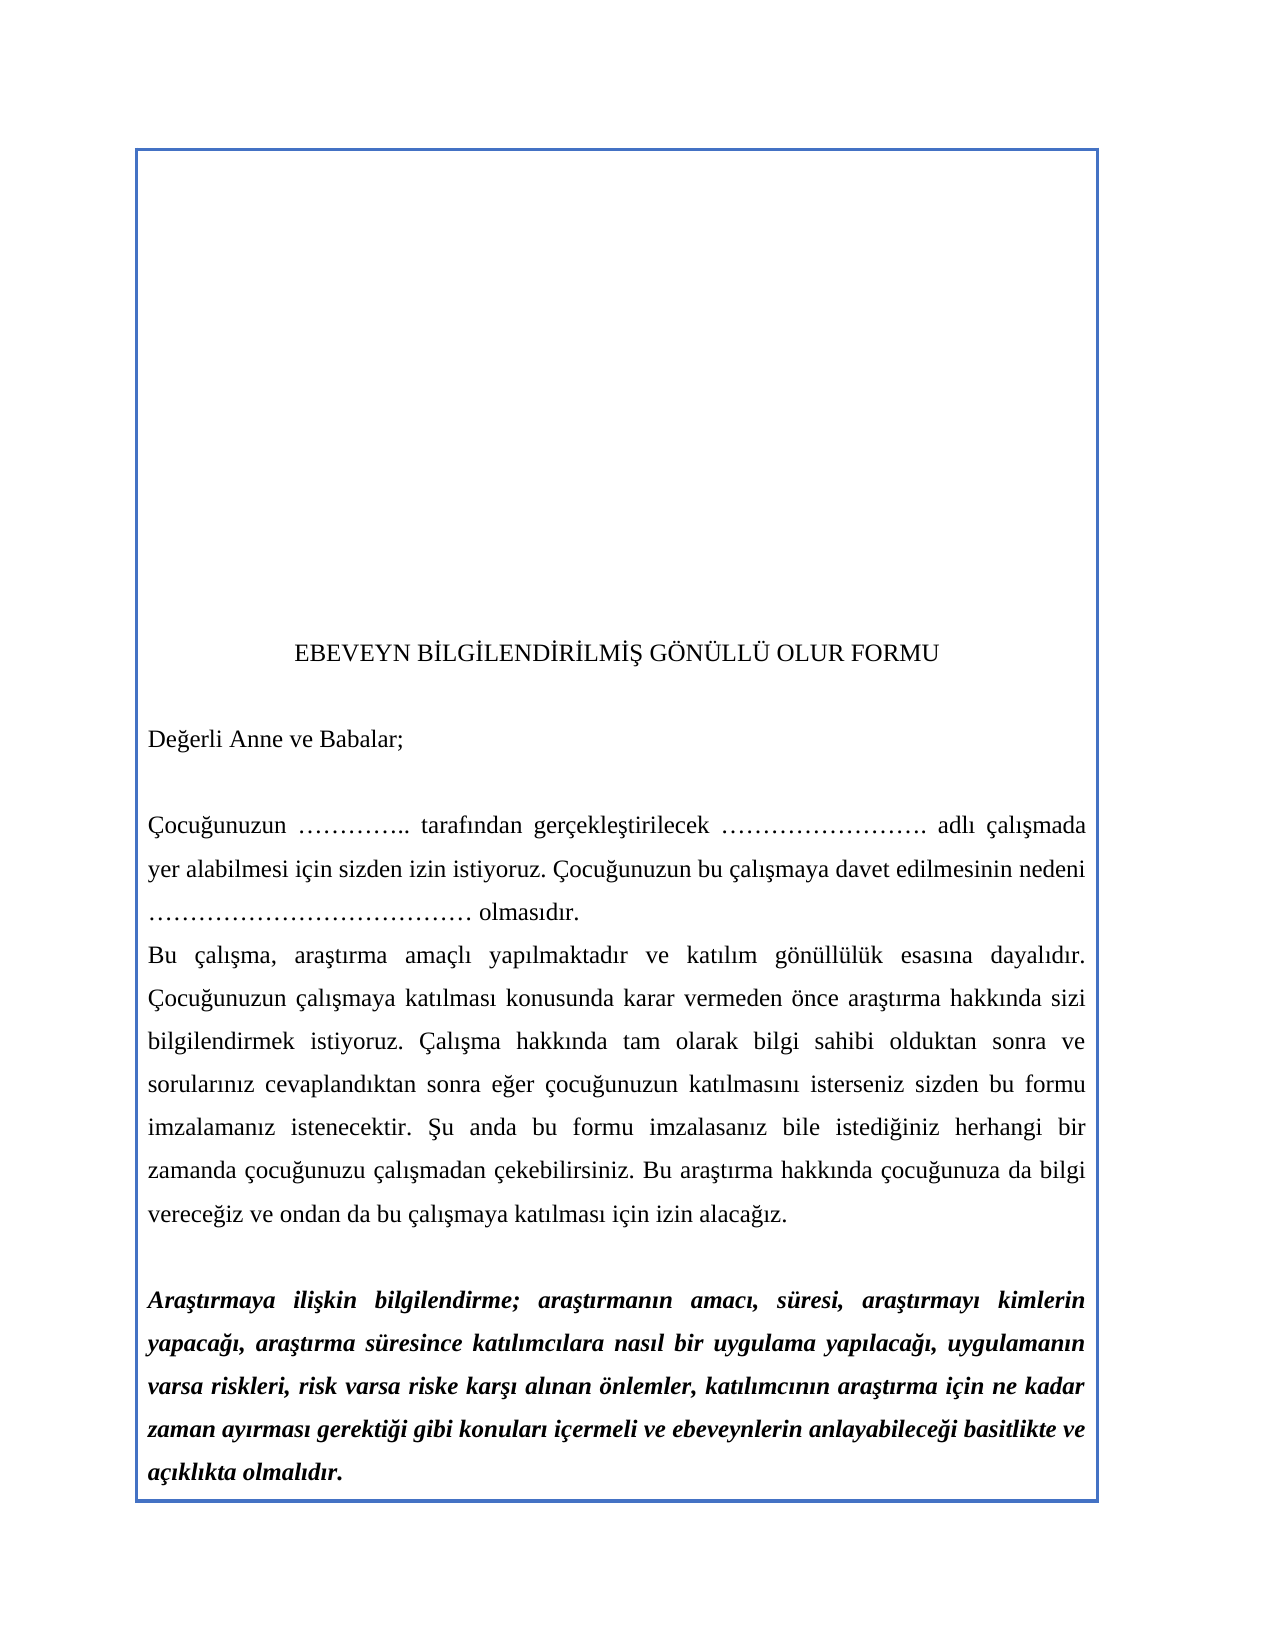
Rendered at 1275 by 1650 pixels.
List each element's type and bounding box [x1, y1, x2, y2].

table_cell [138, 151, 1096, 1499]
